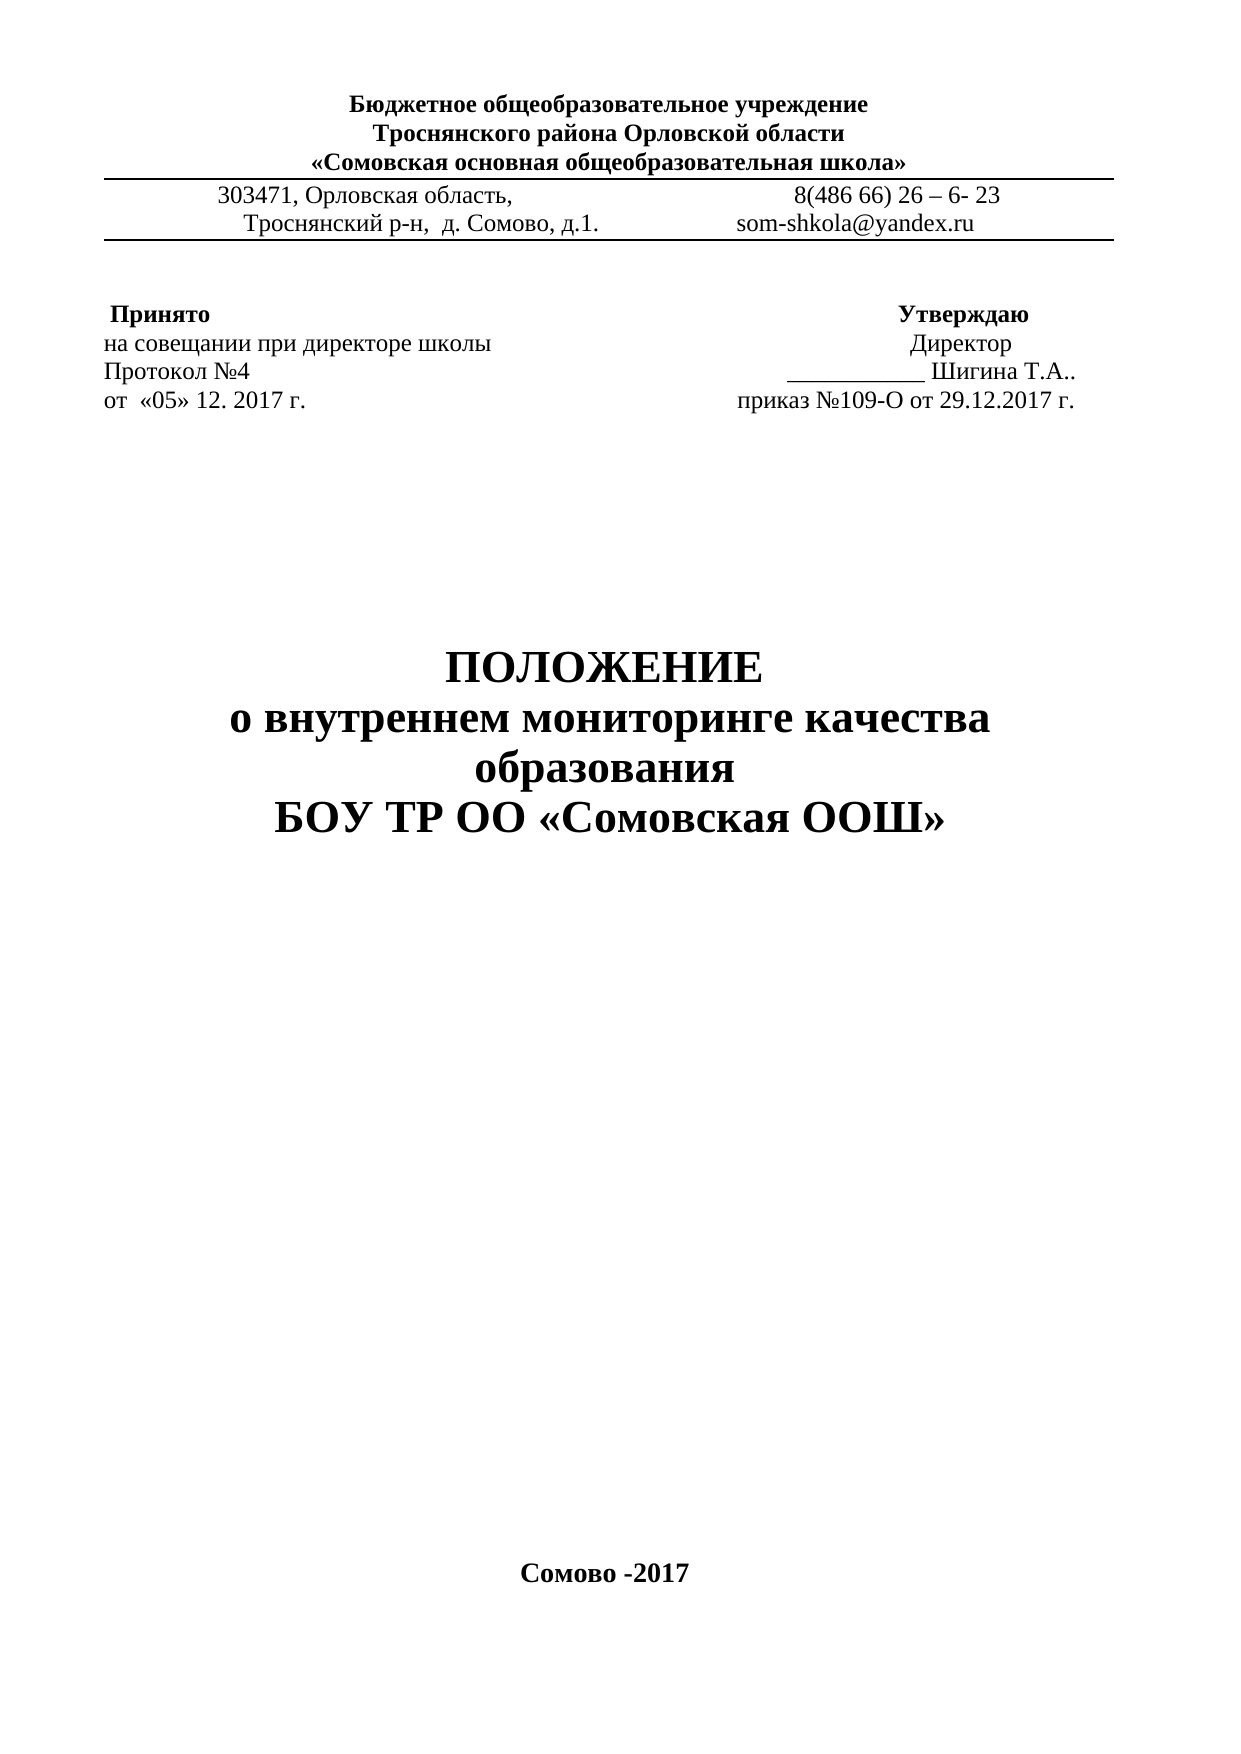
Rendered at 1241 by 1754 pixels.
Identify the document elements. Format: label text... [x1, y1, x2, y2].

text на совещании при директоре школы Директор [103, 328, 1114, 356]
text Протокол №4 ___________ Шигина Т.А.. [103, 356, 1114, 385]
text ПОЛОЖЕНИЕ [103, 642, 1105, 692]
text Бюджетное общеобразовательное учреждение [103, 89, 1114, 118]
text Сомово -2017 [103, 1542, 1105, 1592]
text БОУ ТР ОО «Сомовская ООШ» [103, 792, 1105, 842]
text от «05» 12. 2017 г. приказ №109-О от 29.12.2017 г. [103, 385, 1114, 414]
text «Сомовская основная общеобразовательная школа» [103, 147, 1114, 180]
text о внутреннем мониторинге качества образования [103, 692, 1105, 792]
text Троснянский р-н, д. Сомово, д.1. som-shkola@yandex.ru [103, 208, 1114, 241]
text Принято Утверждаю [103, 299, 1114, 328]
text Троснянского района Орловской области [103, 118, 1114, 147]
text 303471, Орловская область, 8(486 66) 26 – 6- 23 [103, 180, 1114, 208]
